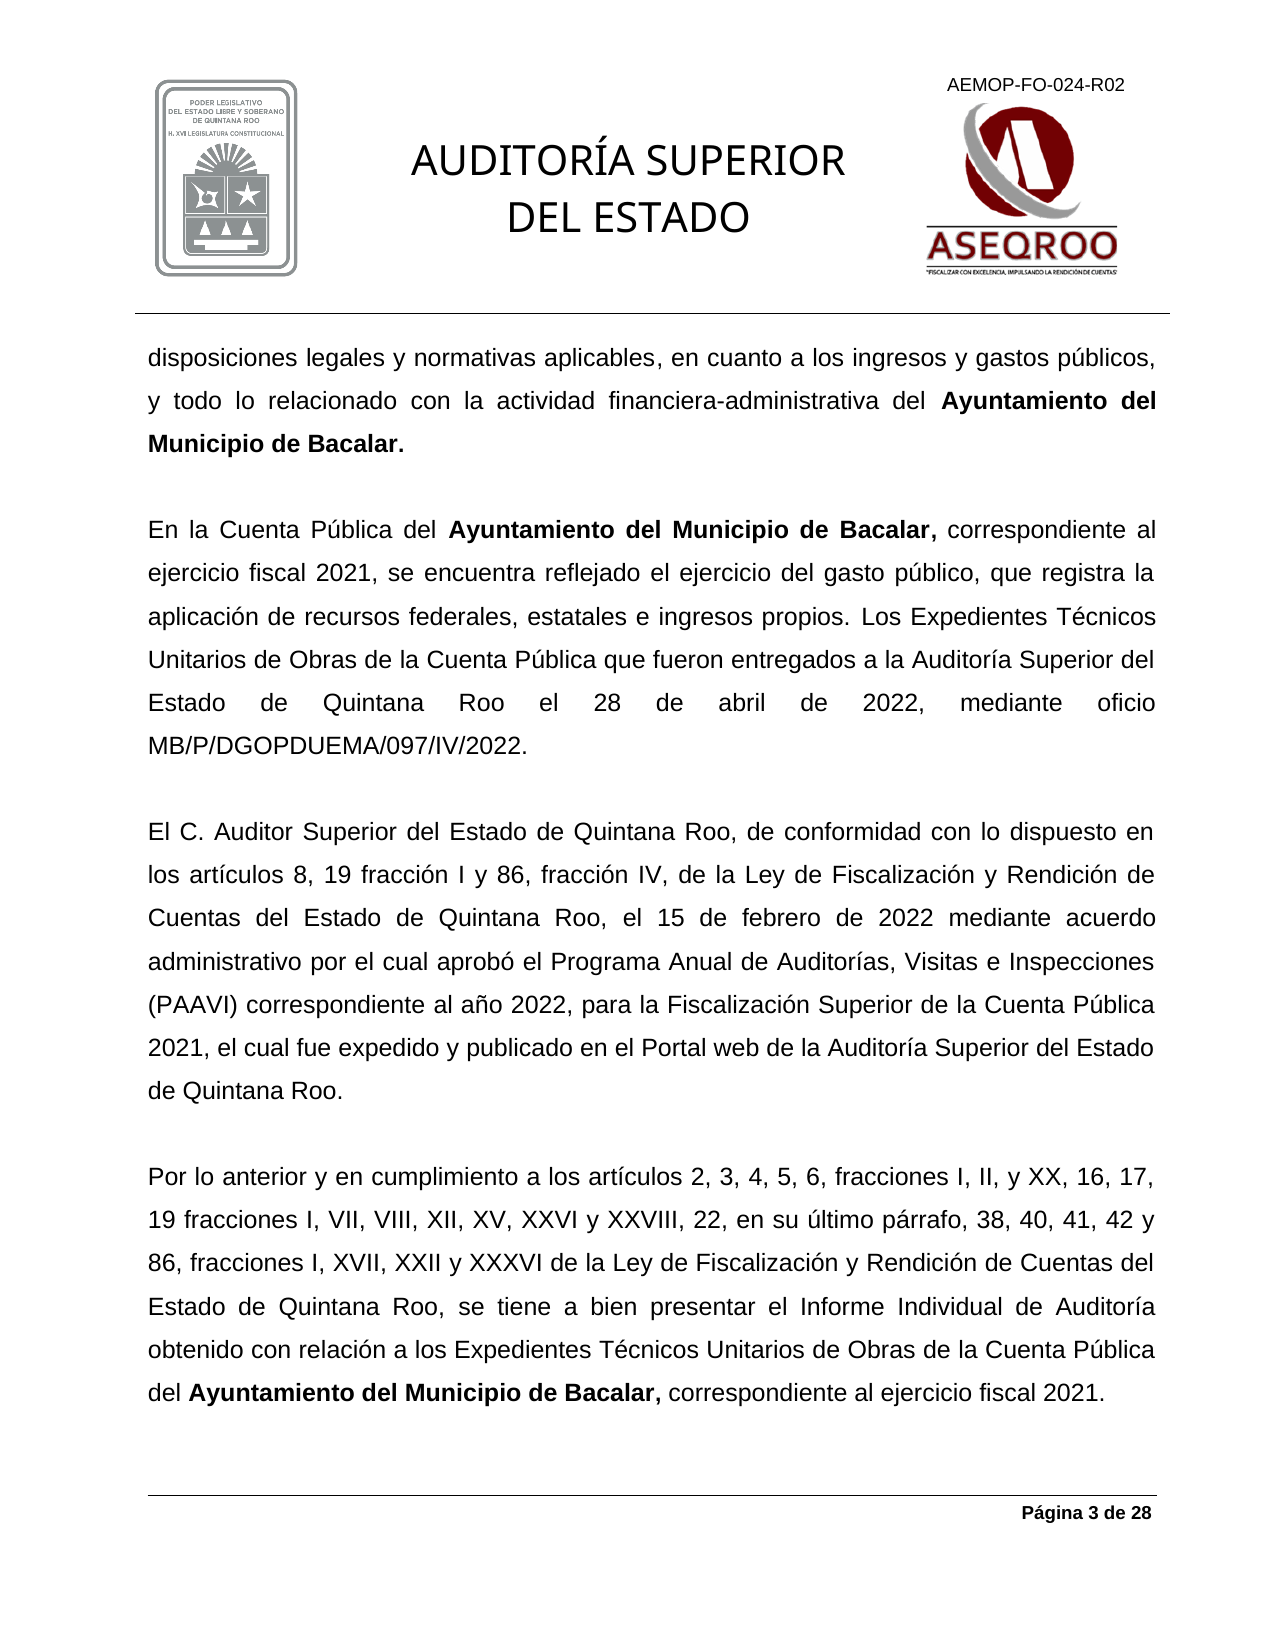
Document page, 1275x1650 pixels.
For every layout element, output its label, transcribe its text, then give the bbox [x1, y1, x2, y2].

picture [926, 103, 1118, 275]
text Por lo anterior y en cumplimiento a los artículos 2, 3, 4, 5, 6, fracciones I, II, y XX, 16, 17, 19 fracciones I, VII, VIII, XII, XV, XXVI y XXVIII, 22, en su último párrafo, 38, 40, 41, 42 y 86, fracciones I, XVII, XXII y XXXVI de la Ley de Fiscalización y Rendición de Cuentas del Estado de Quintana Roo, se tiene a bien presentar el Informe Individual de Auditoría obtenido con relación a los Expedientes Técnicos Unitarios de Obras de la Cuenta Pública del Ayuntamiento del Municipio de Bacalar, correspondiente al ejercicio fiscal 2021. [148, 1162, 1157, 1406]
text En la Cuenta Pública del Ayuntamiento del Municipio de Bacalar, correspondiente al ejercicio fiscal 2021, se encuentra reflejado el ejercicio del gasto público, que registra la aplicación de recursos federales, estatales e ingresos propios. Los Expedientes Técnicos Unitarios de Obras de la Cuenta Pública que fueron entregados a la Auditoría Superior del Estado de Quintana Roo el 28 de abril de 2022, mediante oficio MB/P/DGOPDUEMA/097/IV/2022. [148, 515, 1157, 759]
text El C. Auditor Superior del Estado de Quintana Roo, de conformidad con lo dispuesto en los artículos 8, 19 fracción I y 86, fracción IV, de la Ley de Fiscalización y Rendición de Cuentas del Estado de Quintana Roo, el 15 de febrero de 2022 mediante acuerdo administrativo por el cual aprobó el Programa Anual de Auditorías, Visitas e Inspecciones (PAAVI) correspondiente al año 2022, para la Fiscalización Superior de la Cuenta Pública 2021, el cual fue expedido y publicado en el Portal web de la Auditoría Superior del Estado de Quintana Roo. [148, 817, 1157, 1104]
picture [153, 76, 299, 278]
